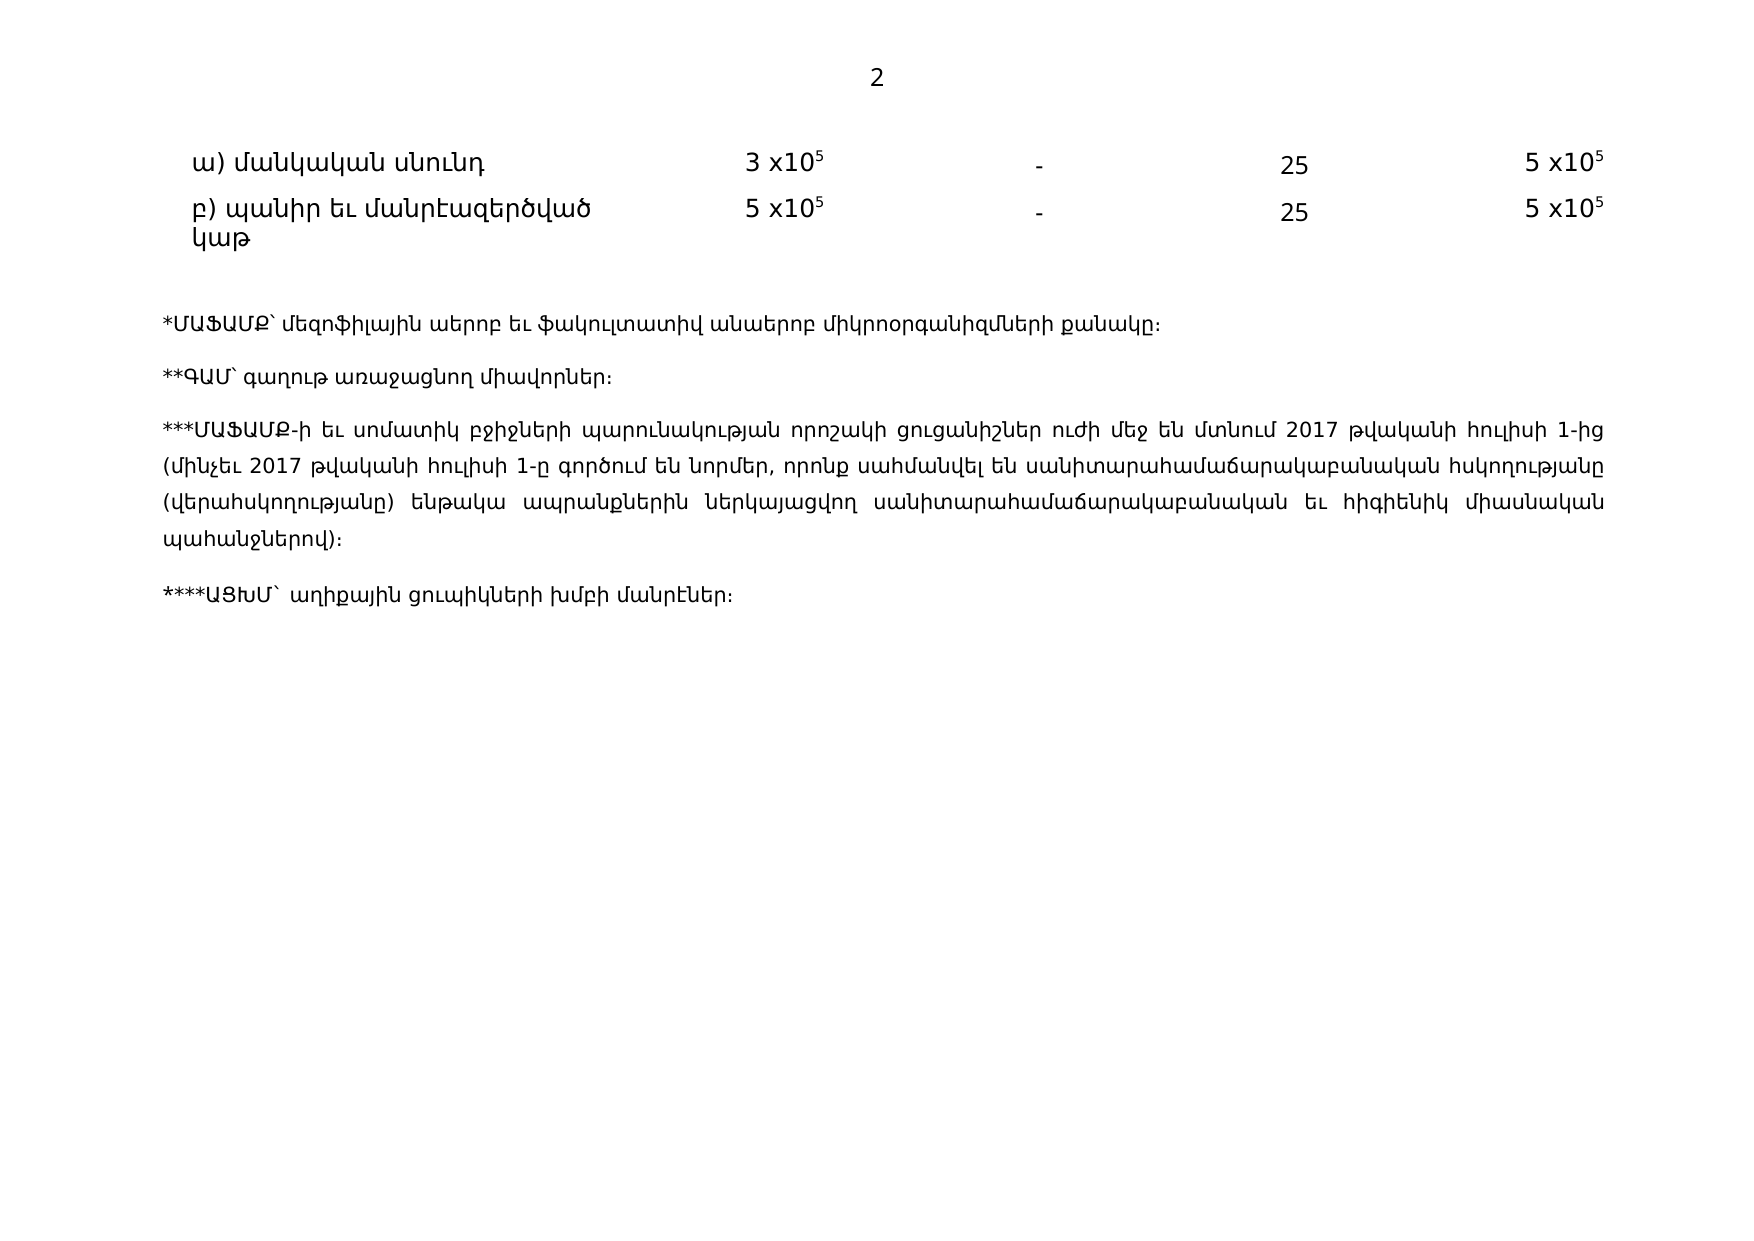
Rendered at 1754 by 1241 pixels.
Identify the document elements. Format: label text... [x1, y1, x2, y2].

table_cell 25 [1167, 194, 1422, 265]
table_cell 5 х105 [1422, 194, 1692, 265]
table_cell - [912, 148, 1167, 194]
table_cell ա) մանկական սնունդ [147, 148, 657, 194]
text ***ՄԱՖԱՄՔ-ի եւ սոմատիկ բջիջների պարունակության որոշակի ցուցանիշներ ուժի մեջ են մտնում 2017 թվականի հուլիսի 1-ից (մինչեւ 2017 թվականի հուլիսի 1-ը գործում են նորմեր, որոնք սահմանվել են սանիտարահամաճարակաբանական հսկողությանը (վերահսկողությանը) ենթակա ապրանքներին ներկայացվող սանիտարահամաճարակաբանական եւ հիգիենիկ միասնական պահանջներով)։ [162, 418, 1606, 551]
table_cell 25 [1167, 148, 1422, 194]
table_cell 5 х105 [657, 194, 912, 265]
text ****ԱՑԽՄ` աղիքային ցուպիկների խմբի մանրէներ։ [162, 580, 1606, 608]
table_cell 5 х105 [1422, 148, 1692, 194]
text **ԳԱՄ՝ գաղութ առաջացնող միավորներ։ [162, 365, 1606, 389]
text *ՄԱՖԱՄՔ՝ մեզոֆիլային աերոբ եւ ֆակուլտատիվ անաերոբ միկրոօրգանիզմների քանակը։ [162, 312, 1606, 336]
table_cell - [912, 194, 1167, 265]
table_cell բ) պանիր եւ մանրէազերծված կաթ [147, 194, 657, 265]
table_cell 3 х105 [657, 148, 912, 194]
